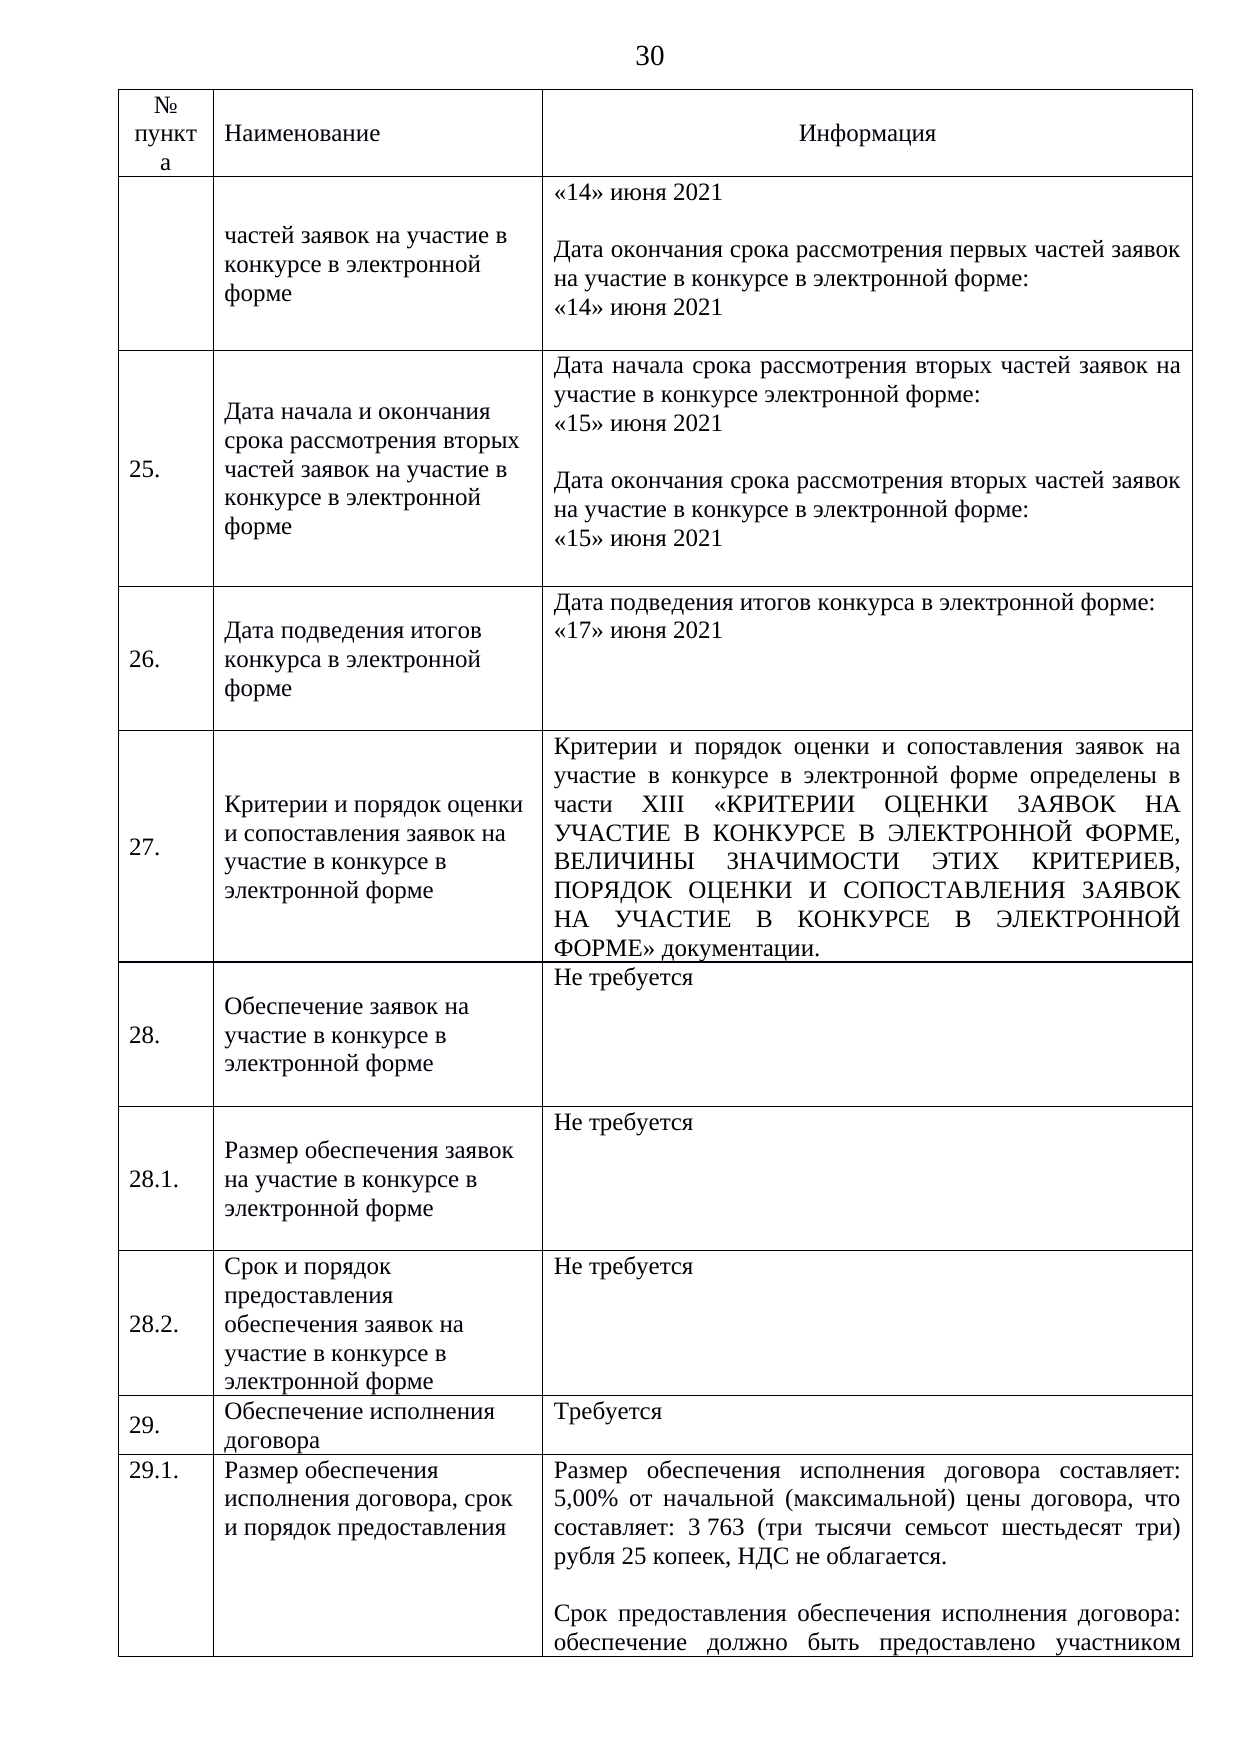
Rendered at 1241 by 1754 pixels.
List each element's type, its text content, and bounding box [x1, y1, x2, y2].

table_cell Критерии и порядок оценки и сопоставления заявок на участие в конкурсе в электронной форме определены в части XIII «КРИТЕРИИ ОЦЕНКИ ЗАЯВОК НА УЧАСТИЕ В КОНКУРСЕ В ЭЛЕКТРОННОЙ ФОРМЕ, ВЕЛИЧИНЫ ЗНАЧИМОСТИ ЭТИХ КРИТЕРИЕВ, ПОРЯДОК ОЦЕНКИ И СОПОСТАВЛЕНИЯ ЗАЯВОК НА УЧАСТИЕ В КОНКУРСЕ В ЭЛЕКТРОННОЙ ФОРМЕ» документации. [543, 731, 1192, 961]
table_cell [119, 351, 213, 586]
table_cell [543, 1455, 1192, 1656]
table_cell [119, 177, 213, 349]
table_cell Срок и порядок предоставления обеспечения заявок на участие в конкурсе в электронной форме [214, 1251, 542, 1395]
table_cell Не требуется [543, 963, 1192, 1106]
table_header Информация [543, 90, 1192, 176]
table_cell 29.1. [119, 1455, 213, 1656]
table_cell [119, 587, 213, 730]
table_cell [543, 177, 1192, 349]
table_cell Не требуется [543, 1251, 1192, 1395]
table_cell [214, 1455, 542, 1656]
table_cell Не требуется [543, 1107, 1192, 1250]
table_cell 28.2. [119, 1251, 213, 1395]
table_cell 28.1. [119, 1107, 213, 1250]
table_header Наименование [214, 90, 542, 176]
table_cell Дата начала срока рассмотрения вторых частей заявок на участие в конкурсе электронной форме: «15» июня 2021 Дата окончания срока рассмотрения вторых частей заявок на участие в конкурсе в электронной форме: «15» июня 2021 [543, 351, 1192, 586]
table_cell Дата начала и окончания срока рассмотрения вторых частей заявок на участие в конкурсе в электронной форме [214, 351, 542, 586]
table_cell Дата подведения итогов конкурса в электронной форме: «17» июня 2021 [543, 587, 1192, 730]
table_cell Требуется [543, 1396, 1192, 1454]
table_cell Дата подведения итогов конкурса в электронной форме [214, 587, 542, 730]
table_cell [214, 177, 542, 349]
table_cell [119, 963, 213, 1106]
table_cell [119, 1396, 213, 1454]
table_header № пункта [119, 90, 213, 176]
table_cell Обеспечение заявок на участие в конкурсе в электронной форме [214, 963, 542, 1106]
table_cell Размер обеспечения заявок на участие в конкурсе в электронной форме [214, 1107, 542, 1250]
table_cell Обеспечение исполнения договора [214, 1396, 542, 1454]
table_cell [119, 731, 213, 961]
table_cell Критерии и порядок оценки и сопоставления заявок на участие в конкурсе в электронной форме [214, 731, 542, 961]
